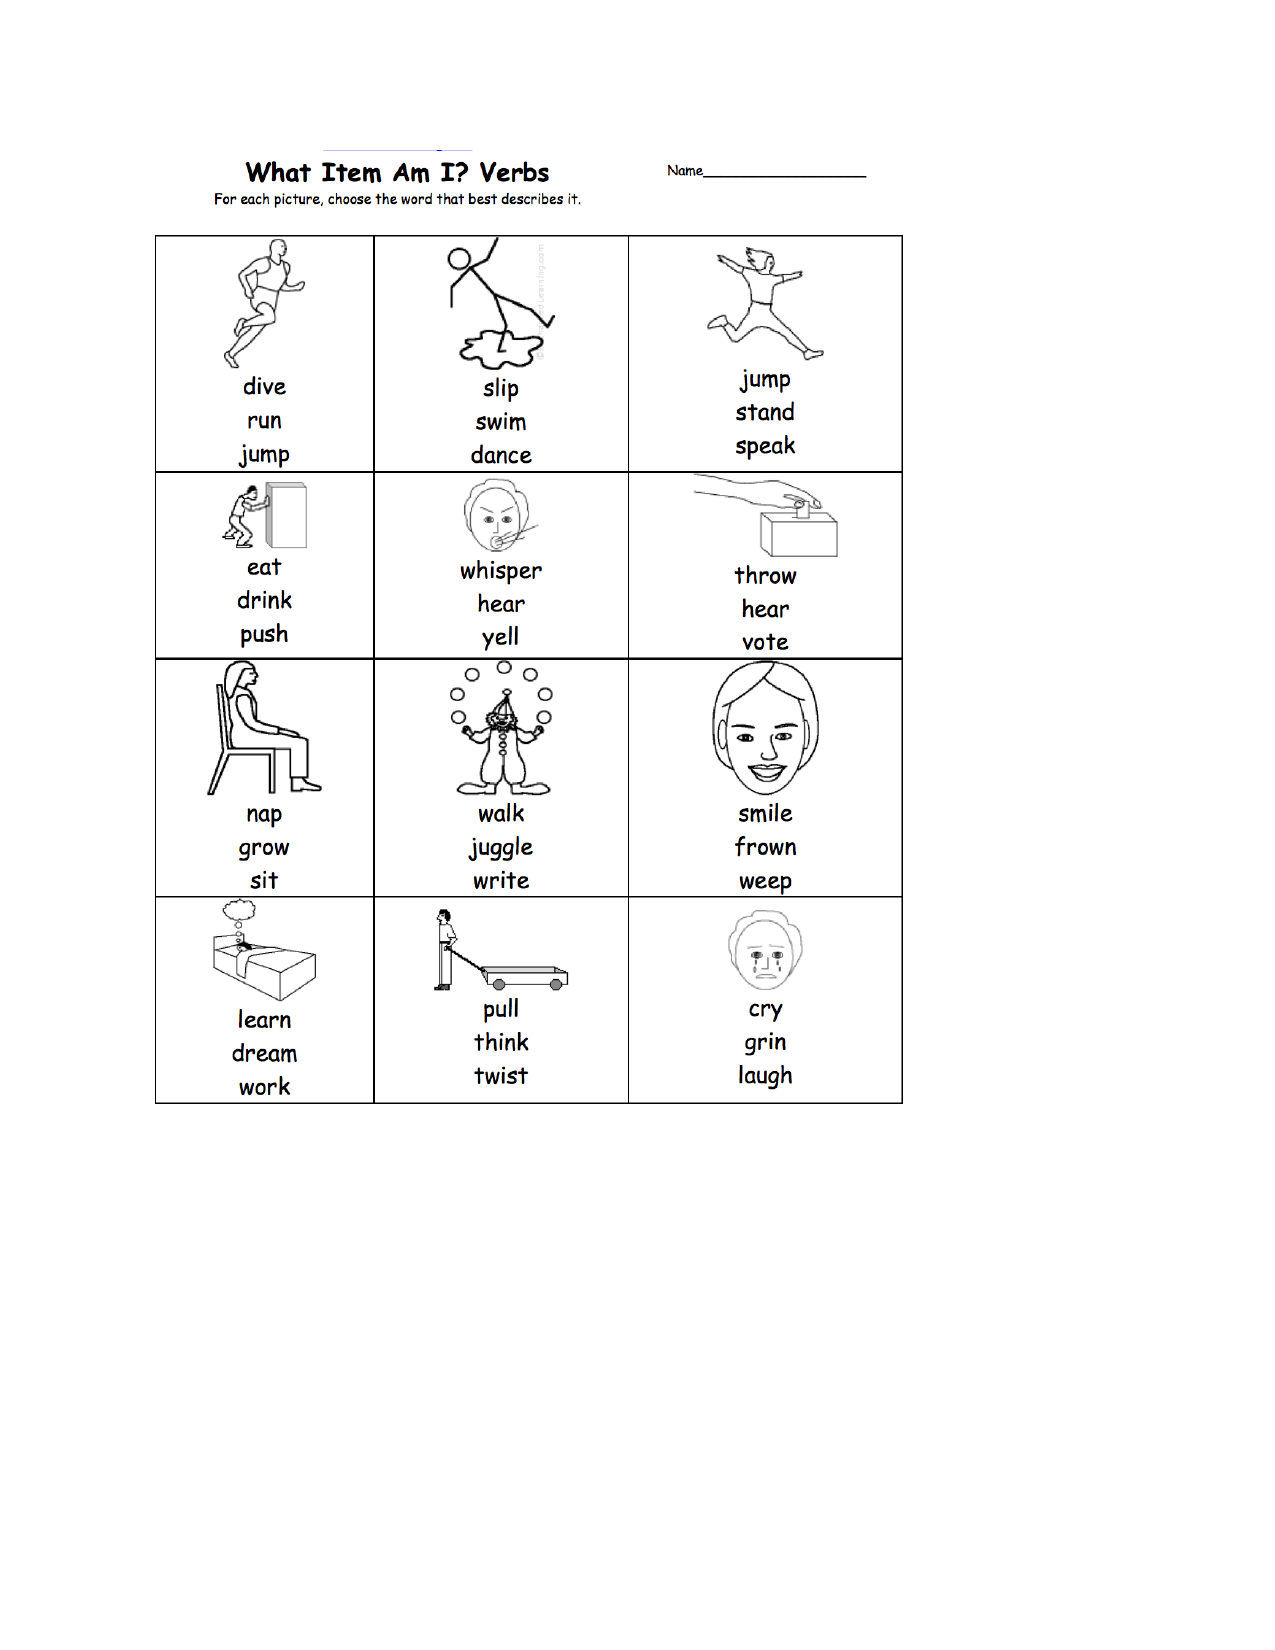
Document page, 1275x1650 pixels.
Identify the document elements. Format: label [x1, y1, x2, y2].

picture [150, 150, 904, 1105]
